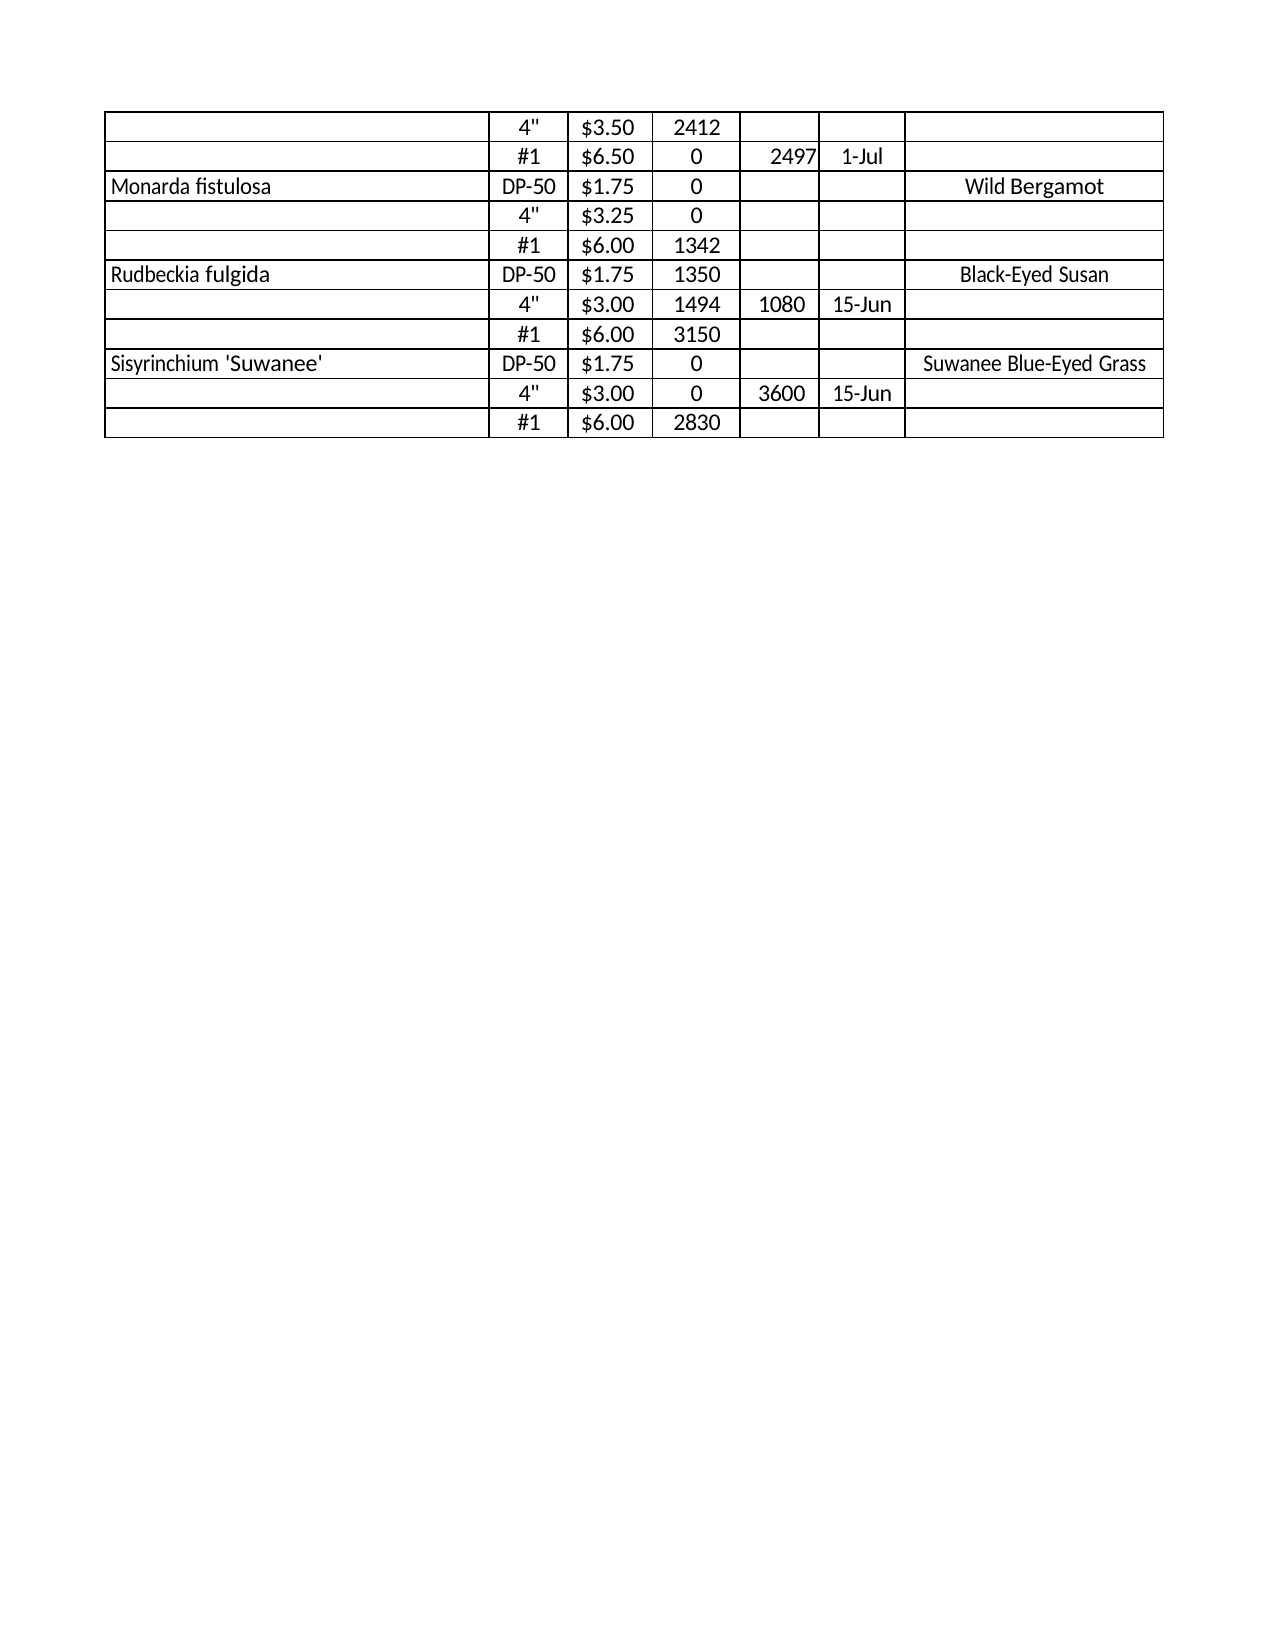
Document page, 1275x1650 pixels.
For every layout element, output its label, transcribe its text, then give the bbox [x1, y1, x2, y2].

table_header 2412 [653, 113, 739, 141]
table_cell 4" [490, 379, 567, 407]
table_cell Sisyrinchium 'Suwanee' [106, 350, 488, 377]
table_cell [741, 409, 818, 437]
table_cell 1080 [741, 290, 818, 318]
table_cell [906, 231, 1163, 259]
table_header [820, 113, 904, 141]
table_cell 2497 [741, 142, 818, 170]
table_cell [106, 142, 488, 170]
table_cell DP-50 [490, 172, 567, 200]
table_cell DP-50 [490, 261, 567, 289]
table_header [741, 113, 818, 141]
table_cell [820, 261, 904, 289]
table_cell 2830 [653, 409, 739, 437]
table_header [906, 113, 1163, 141]
table_cell [106, 290, 488, 318]
table_cell $1.75 [569, 350, 652, 377]
table_cell [820, 320, 904, 348]
table_cell $3.00 [569, 290, 652, 318]
table_cell [820, 202, 904, 229]
table_cell #1 [490, 320, 567, 348]
table_cell [741, 202, 818, 229]
table_cell #1 [490, 231, 567, 259]
table_cell [741, 320, 818, 348]
table_cell $1.75 [569, 261, 652, 289]
table_cell Monarda fistulosa [106, 172, 488, 200]
table_cell [906, 290, 1163, 318]
table_cell [906, 320, 1163, 348]
table_cell [906, 202, 1163, 229]
table_cell 15-Jun [820, 290, 904, 318]
table_cell 1494 [653, 290, 739, 318]
table_cell Rudbeckia fulgida [106, 261, 488, 289]
table_cell [106, 231, 488, 259]
table_header 4" [490, 113, 567, 141]
table_cell 3600 [741, 379, 818, 407]
table_cell $1.75 [569, 172, 652, 200]
table_cell [741, 231, 818, 259]
table_cell [741, 172, 818, 200]
table_cell [106, 320, 488, 348]
table_cell [106, 409, 488, 437]
table_cell Wild Bergamot [906, 172, 1163, 200]
table_cell 0 [653, 202, 739, 229]
table_cell 1-Jul [820, 142, 904, 170]
table_cell [741, 350, 818, 377]
table_cell 15-Jun [820, 379, 904, 407]
table_cell [106, 202, 488, 229]
table_cell 1350 [653, 261, 739, 289]
table_cell [820, 409, 904, 437]
table_cell [106, 379, 488, 407]
table_cell #1 [490, 409, 567, 437]
table_cell 3150 [653, 320, 739, 348]
table_cell 4" [490, 202, 567, 229]
table_cell 4" [490, 290, 567, 318]
table_cell DP-50 [490, 350, 567, 377]
table_cell [820, 231, 904, 259]
table_cell 0 [653, 172, 739, 200]
table_cell 1342 [653, 231, 739, 259]
table_cell 0 [653, 142, 739, 170]
table_cell $6.00 [569, 320, 652, 348]
table_cell Suwanee Blue-Eyed Grass [906, 350, 1163, 377]
table_cell $6.00 [569, 231, 652, 259]
table_cell [820, 350, 904, 377]
table_cell [741, 261, 818, 289]
table_header [106, 113, 488, 141]
table_cell [906, 409, 1163, 437]
table_cell 0 [653, 350, 739, 377]
table_cell 0 [653, 379, 739, 407]
table_cell $3.00 [569, 379, 652, 407]
table_cell Black-Eyed Susan [906, 261, 1163, 289]
table_cell [820, 172, 904, 200]
table_cell $6.50 [569, 142, 652, 170]
table_cell [906, 142, 1163, 170]
table_cell [906, 379, 1163, 407]
table_cell $6.00 [569, 409, 652, 437]
table_header $3.50 [569, 113, 652, 141]
table_cell #1 [490, 142, 567, 170]
table_cell $3.25 [569, 202, 652, 229]
